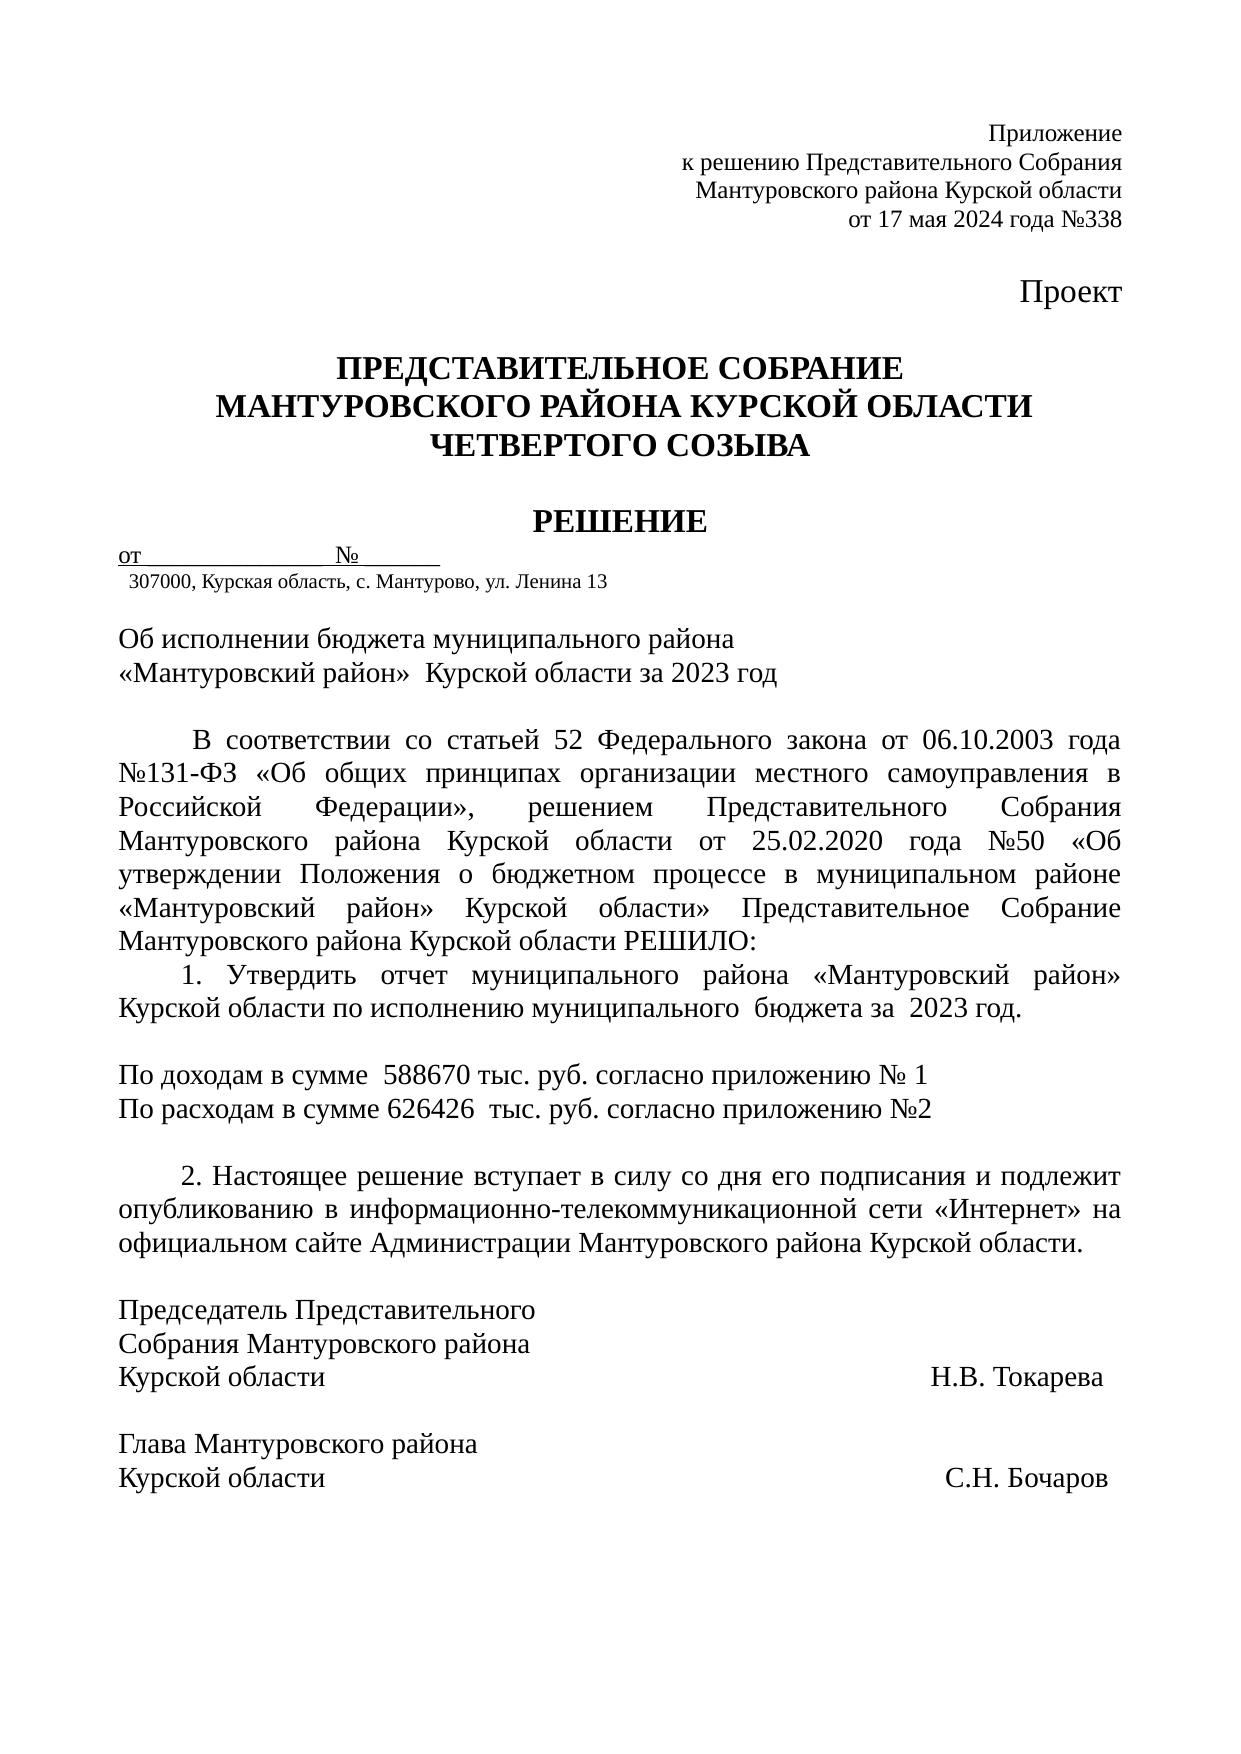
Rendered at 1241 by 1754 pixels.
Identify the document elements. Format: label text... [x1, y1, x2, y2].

text Приложение [118, 118, 1122, 147]
text Курской области С.Н. Бочаров [118, 1460, 1122, 1493]
text РЕШЕНИЕ [118, 501, 1122, 540]
text Глава Мантуровского района [118, 1426, 1122, 1460]
text «Мантуровский район» Курской области за 2023 год [118, 655, 1122, 688]
text В соответствии со статьей 52 Федерального закона от 06.10.2003 года №131-ФЗ «Об общих принципах организации местного самоуправления в Российской Федерации», решением Представительного Собрания Мантуровского района Курской области от 25.02.2020 года №50 «Об утверждении Положения о бюджетном процессе в муниципальном районе «Мантуровский район» Курской области» Представительное Собрание Мантуровского района Курской области РЕШИЛО: [118, 722, 1122, 957]
text Мантуровского района Курской области [118, 176, 1122, 204]
text 2. Настоящее решение вступает в силу со дня его подписания и подлежит опубликованию в информационно-телекоммуникационной сети «Интернет» на официальном сайте Администрации Мантуровского района Курской области. [118, 1158, 1122, 1259]
text Собрания Мантуровского района [118, 1326, 1122, 1359]
text от ______________ № ______ [118, 540, 1122, 568]
text 1. Утвердить отчет муниципального района «Мантуровский район» Курской области по исполнению муниципального бюджета за 2023 год. [118, 957, 1122, 1024]
text По расходам в сумме 626426 тыс. руб. согласно приложению №2 [118, 1091, 1122, 1124]
text МАНТУРОВСКОГО РАЙОНА КУРСКОЙ ОБЛАСТИ ЧЕТВЕРТОГО СОЗЫВА [118, 386, 1122, 463]
text ПРЕДСТАВИТЕЛЬНОЕ СОБРАНИЕ [118, 348, 1122, 386]
text Председатель Представительного [118, 1292, 1122, 1326]
text По доходам в сумме 588670 тыс. руб. согласно приложению № 1 [118, 1057, 1122, 1091]
text к решению Представительного Собрания [118, 147, 1122, 176]
text Об исполнении бюджета муниципального района [118, 621, 1122, 655]
text от 17 мая 2024 года №338 [118, 204, 1122, 233]
text Проект [118, 271, 1122, 310]
text Курской области Н.В. Токарева [118, 1359, 1122, 1393]
text 307000, Курская область, с. Мантурово, ул. Ленина 13 [118, 568, 1122, 593]
